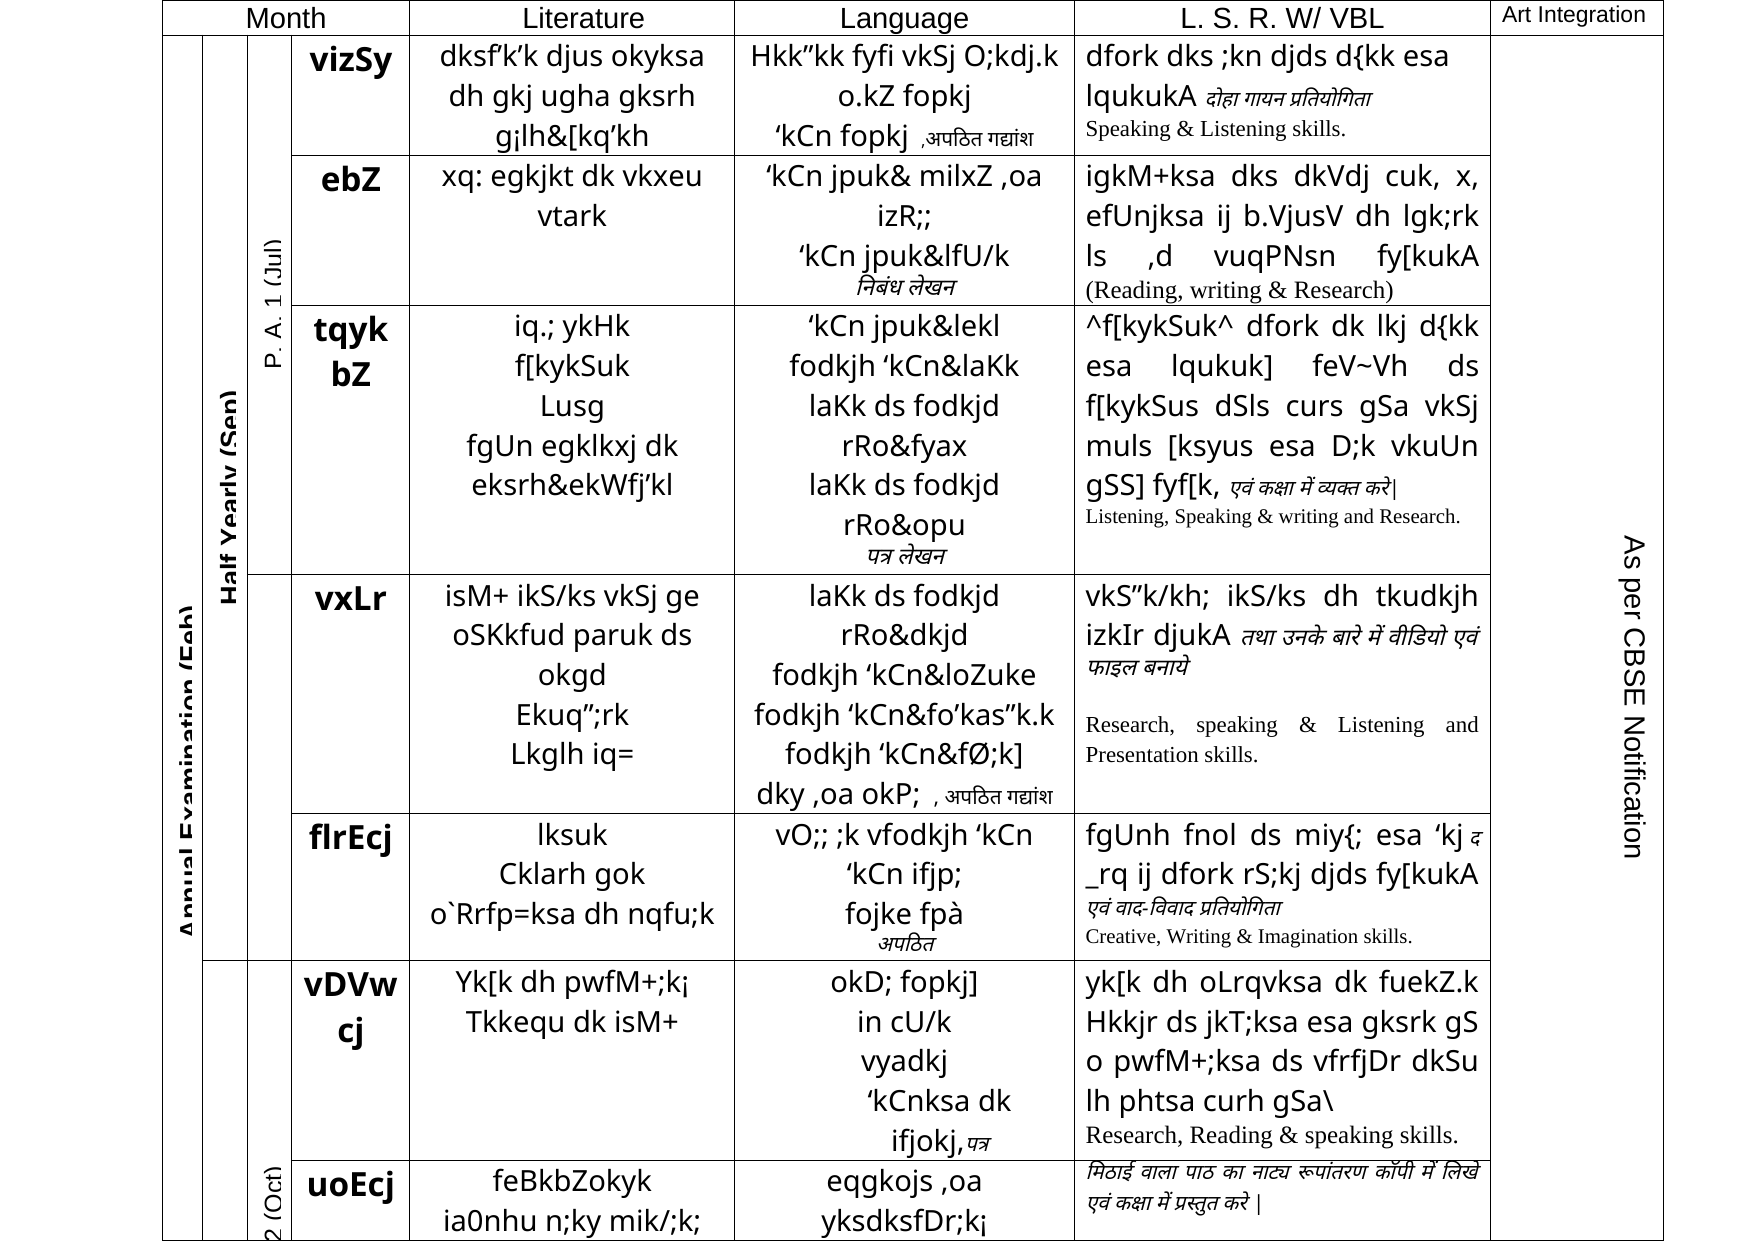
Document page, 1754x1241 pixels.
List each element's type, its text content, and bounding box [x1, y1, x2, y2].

table_cell vizSy [292, 36, 409, 155]
table_cell eqgkojs ,oa yksdksfDr;k¡ i= ys[ku vuqPNsn ys[ku [735, 1161, 1074, 1240]
table_cell ebZ [292, 156, 409, 305]
table_cell vkS”k/kh; ikS/ks dh tkudkjh izkIr djukA तथा उनके बारे में वीडियो एवं फाइल बनाये Research, speaking & Listening and Presentation skills. [1075, 575, 1490, 813]
table_cell ^f[kykSuk^ dfork dk lkj d{kk esa lqukuk] feV~Vh ds f[kykSus dSls curs gSa vkSj muls [ksyus esa D;k vkuUn gSS] fyf[k, एवं कक्षा में व्यक्त करे| Listening, Speaking & writing and Research. [1075, 306, 1490, 574]
table_cell dfork dks ;kn djds d{kk esa lqukukA दोहा गायन प्रतियोगिता Speaking & Listening skills. [1075, 36, 1490, 155]
table_cell P. A. 1 (Jul) [248, 36, 291, 574]
table_cell igkM+ksa dks dkVdj cuk, x, efUnjksa ij b.VjusV dh lgk;rk ls ,d vuqPNsn fy[kukA (Reading, writing & Research) [1075, 156, 1490, 305]
table_cell uoEcj [292, 1161, 409, 1240]
table_cell [203, 961, 247, 1240]
table_cell fgUnh fnol ds miy{; esa ‘kjद _rq ij dfork rS;kj djds fy[kukA एवं वाद-विवाद प्रतियोगिता Creative, Writing & Imagination skills. [1075, 814, 1490, 960]
table_cell yk[k dh oLrqvksa dk fuekZ.k Hkkjr ds jkT;ksa esa gksrk gS o pwfM+;ksa ds vfrfjDr dkSu lh phtsa curh gSa\ Research, Reading & speaking skills. [1075, 961, 1490, 1160]
table_cell As per CBSE Notification [1491, 36, 1663, 1240]
table_cell lksuk Cklarh gok o`Rrfp=ksa dh nqfu;k [410, 814, 734, 960]
table_cell okD; fopkj] in cU/k vyadkj ‘kCnksa dk ifjokj,पत्र [735, 961, 1074, 1160]
table_header Art Integration [1491, 1, 1663, 34]
table_header Month [163, 1, 409, 34]
table_cell Hkk”kk fyfi vkSj O;kdj.k o.kZ fopkj ‘kCn fopkj ,अपठित गद्यांश [735, 36, 1074, 155]
table_cell feBkbZokyk ia0nhu n;ky mik/;k; d.kZ dk fe=&izse [410, 1161, 734, 1240]
table_cell vDVwcj [292, 961, 409, 1160]
table_cell [248, 575, 291, 960]
table_header Literature [410, 1, 734, 34]
table_cell Yk[k dh pwfM+;k¡ Tkkequ dk isM+ [410, 961, 734, 1160]
table_cell iq.; ykHk f[kykSuk Lusg fgUn egklkxj dk eksrh&ekWfj’kl [410, 306, 734, 574]
table_header L. S. R. W/ VBL [1075, 1, 1490, 34]
table_cell मिठाई वाला पाठ का नाट्य रूपांतरण कॉपी में लिखे एवं कक्षा में प्रस्तुत करे | Speaking, Creativity & Collaboration skills. [1075, 1161, 1490, 1240]
table_cell Annual Examination (Feb) [163, 36, 202, 1240]
table_header Language [735, 1, 1074, 34]
table_cell P. A. 2 (Oct) [248, 961, 291, 1240]
table_cell ‘kCn jpuk&lekl fodkjh ‘kCn&laKk laKk ds fodkjd rRo&fyax laKk ds fodkjd rRo&opu पत्र लेखन [735, 306, 1074, 574]
table_cell flrEcj [292, 814, 409, 960]
table_cell xq: egkjkt dk vkxeu vtark [410, 156, 734, 305]
table_cell tqykbZ [292, 306, 409, 574]
table_cell Half Yearly (Sep) [203, 36, 247, 960]
table_cell vxLr [292, 575, 409, 813]
table_cell ‘kCn jpuk& milxZ ,oa izR;; ‘kCn jpuk&lfU/k निबंध लेखन [735, 156, 1074, 305]
table_cell vO;; ;k vfodkjh ‘kCn ‘kCn ifjp; fojke fpà अपठित [735, 814, 1074, 960]
table_cell isM+ ikS/ks vkSj ge oSKkfud paruk ds okgd Ekuq”;rk Lkglh iq= [410, 575, 734, 813]
table_cell dksf’k’k djus okyksa dh gkj ugha gksrh g¡lh&[kq’kh [410, 36, 734, 155]
table_cell laKk ds fodkjd rRo&dkjd fodkjh ‘kCn&loZuke fodkjh ‘kCn&fo’kas”k.k fodkjh ‘kCn&fØ;k] dky ,oa okP; , अपठित गद्यांश [735, 575, 1074, 813]
